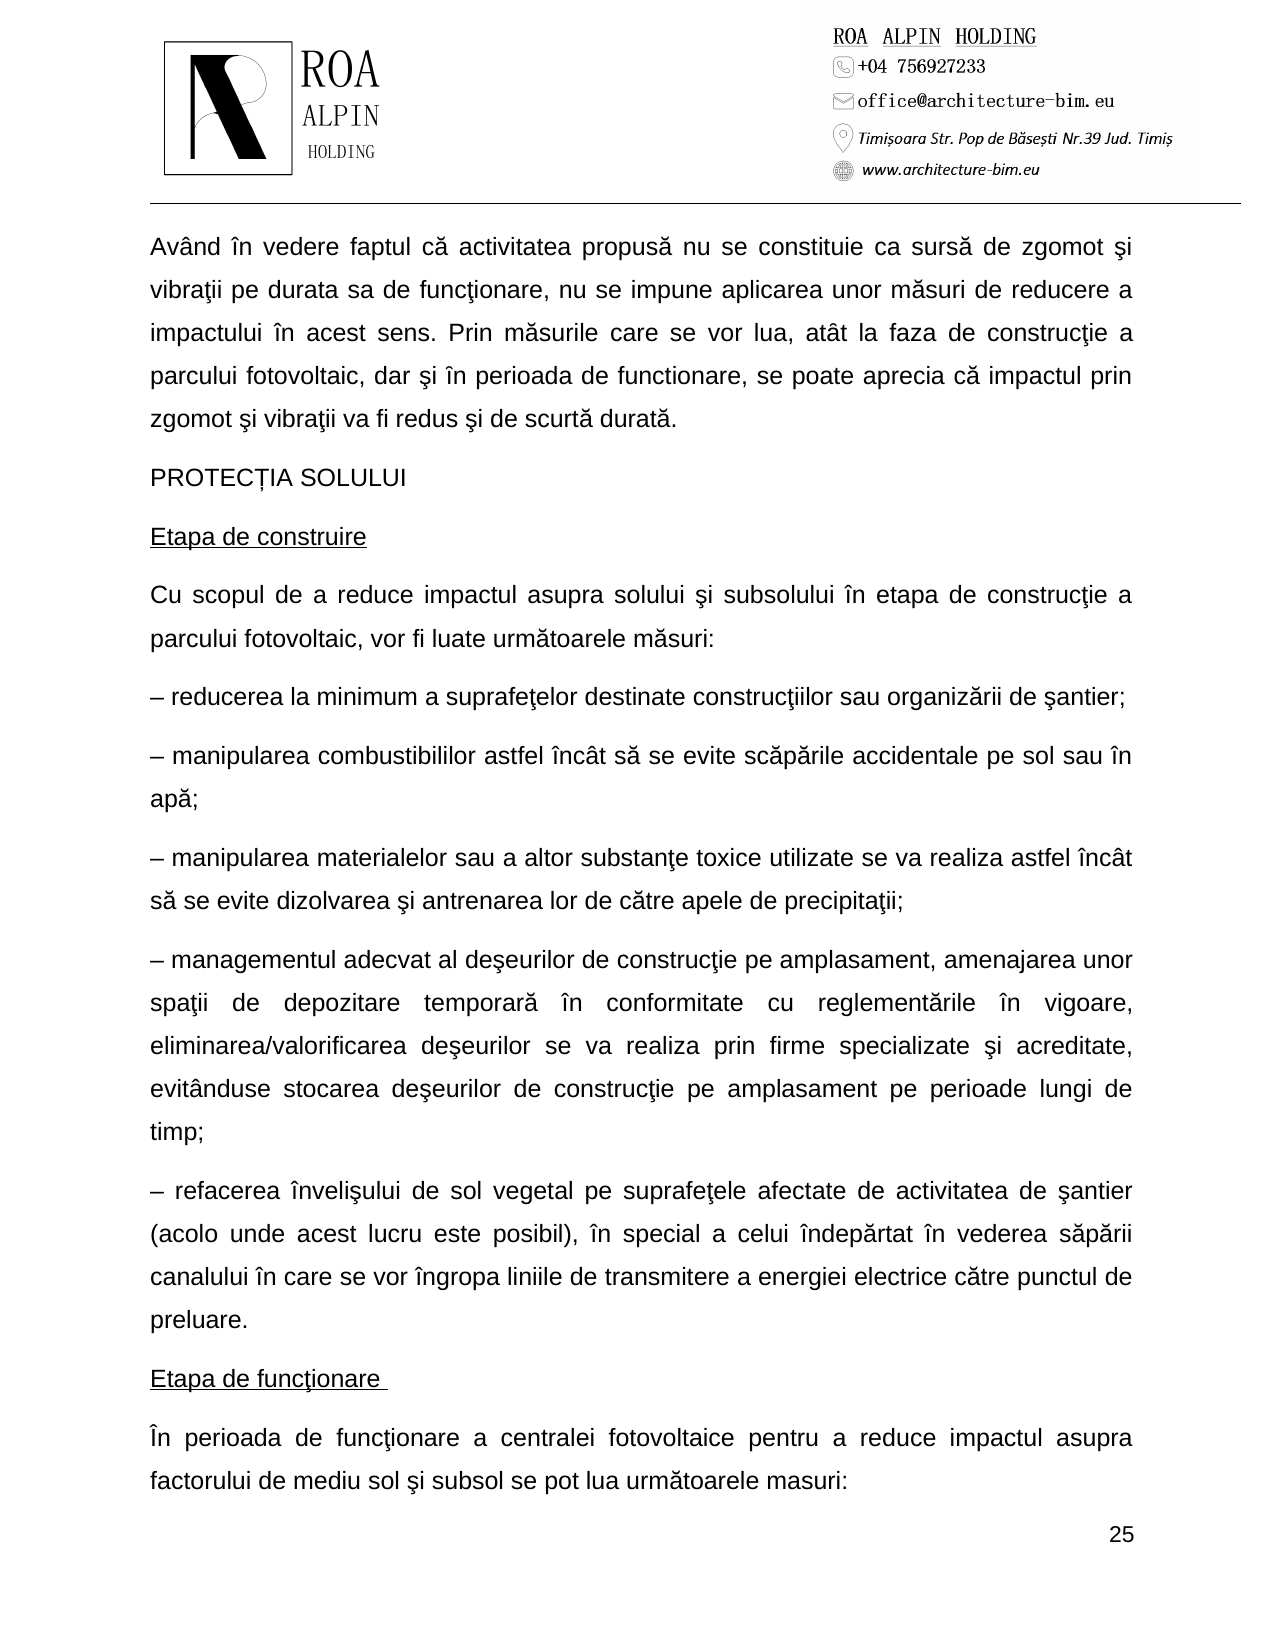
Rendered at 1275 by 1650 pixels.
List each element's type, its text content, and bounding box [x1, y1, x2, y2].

text – managementul adecvat al deşeurilor de construcţie pe amplasament, amenajarea unor spaţii de depozitare temporară în conformitate cu reglementările în vigoare, eliminarea/valorificarea deşeurilor se va realiza prin firme specializate şi acreditate, evitânduse stocarea deşeurilor de construcţie pe amplasament pe perioade lungi de timp; [150, 945, 1134, 1146]
text – manipularea combustibililor astfel încât să se evite scăpările accidentale pe sol sau în apă; [150, 741, 1134, 813]
text – manipularea materialelor sau a altor substanţe toxice utilizate se va realiza astfel încât să se evite dizolvarea şi antrenarea lor de către apele de precipitaţii; [150, 843, 1134, 915]
text Etapa de funcţionare [150, 1364, 1134, 1393]
text Etapa de construire [150, 522, 1134, 550]
text PROTECȚIA SOLULUI [150, 463, 1134, 492]
text În perioada de funcţionare a centralei fotovoltaice pentru a reduce impactul asupra factorului de mediu sol şi subsol se pot lua următoarele masuri: [150, 1423, 1134, 1495]
text Cu scopul de a reduce impactul asupra solului şi subsolului în etapa de construcţie a parcului fotovoltaic, vor fi luate următoarele măsuri: [150, 580, 1134, 652]
picture [799, 4, 1198, 203]
picture [161, 37, 384, 180]
text Având în vedere faptul că activitatea propusă nu se constituie ca sursă de zgomot şi vibraţii pe durata sa de funcţionare, nu se impune aplicarea unor măsuri de reducere a impactului în acest sens. Prin măsurile care se vor lua, atȃt la faza de construcţie a parcului fotovoltaic, dar şi ȋn perioada de functionare, se poate aprecia că impactul prin zgomot şi vibraţii va fi redus şi de scurtă durată. [150, 232, 1134, 433]
text – reducerea la minimum a suprafeţelor destinate construcţiilor sau organizării de şantier; [150, 682, 1134, 711]
text – refacerea învelişului de sol vegetal pe suprafeţele afectate de activitatea de şantier (acolo unde acest lucru este posibil), în special a celui îndepărtat în vederea săpării canalului în care se vor îngropa liniile de transmitere a energiei electrice către punctul de preluare. [150, 1176, 1134, 1334]
